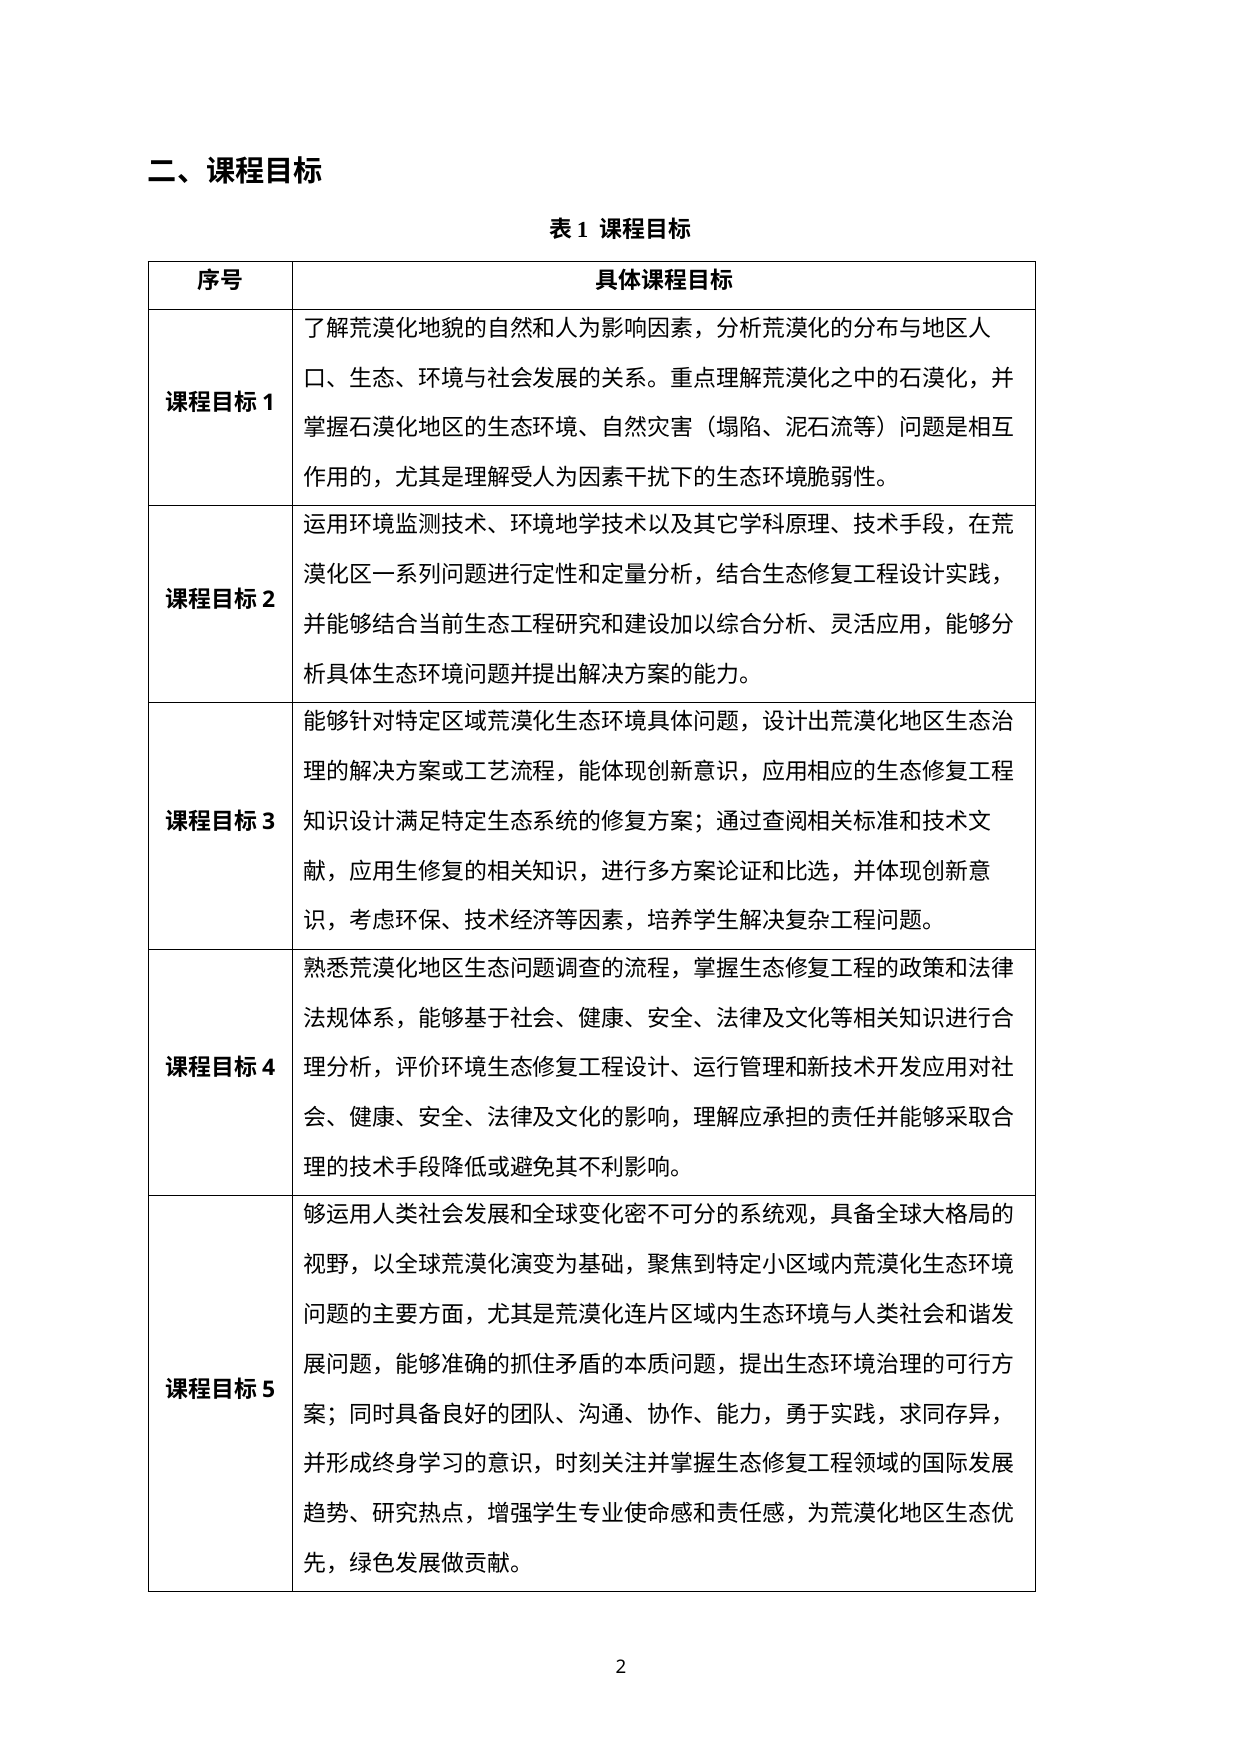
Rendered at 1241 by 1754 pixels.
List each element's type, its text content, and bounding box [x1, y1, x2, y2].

table_cell 了解荒漠化地貌的自然和人为影响因素，分析荒漠化的分布与地区人口、生态、环境与社会发展的关系。重点理解荒漠化之中的石漠化，并掌握石漠化地区的生态环境、自然灾害（塌陷、泥石流等）问题是相互作用的，尤其是理解受人为因素干扰下的生态环境脆弱性。 [293, 310, 1035, 505]
table_cell 课程目标2 [149, 506, 292, 702]
table_header 具体课程目标 [293, 262, 1035, 308]
table_header 序号 [149, 262, 292, 308]
table_cell 运用环境监测技术、环境地学技术以及其它学科原理、技术手段，在荒漠化区一系列问题进行定性和定量分析，结合生态修复工程设计实践，并能够结合当前生态工程研究和建设加以综合分析、灵活应用，能够分析具体生态环境问题并提出解决方案的能力。 [293, 506, 1035, 702]
table_cell 课程目标3 [149, 703, 292, 949]
text 表1 课程目标 [148, 211, 1093, 244]
table_cell 课程目标4 [149, 950, 292, 1195]
table_cell 课程目标1 [149, 310, 292, 505]
table_cell 能够针对特定区域荒漠化生态环境具体问题，设计出荒漠化地区生态治理的解决方案或工艺流程，能体现创新意识，应用相应的生态修复工程知识设计满足特定生态系统的修复方案；通过查阅相关标准和技术文献，应用生修复的相关知识，进行多方案论证和比选，并体现创新意识，考虑环保、技术经济等因素，培养学生解决复杂工程问题。 [293, 703, 1035, 949]
text 二、课程目标 [148, 148, 1093, 190]
table_cell 课程目标5 [149, 1196, 292, 1591]
table_cell 够运用人类社会发展和全球变化密不可分的系统观，具备全球大格局的视野，以全球荒漠化演变为基础，聚焦到特定小区域内荒漠化生态环境问题的主要方面，尤其是荒漠化连片区域内生态环境与人类社会和谐发展问题，能够准确的抓住矛盾的本质问题，提出生态环境治理的可行方案；同时具备良好的团队、沟通、协作、能力，勇于实践，求同存异，并形成终身学习的意识，时刻关注并掌握生态修复工程领域的国际发展趋势、研究热点，增强学生专业使命感和责任感，为荒漠化地区生态优先，绿色发展做贡献。 [293, 1196, 1035, 1591]
table_cell 熟悉荒漠化地区生态问题调查的流程，掌握生态修复工程的政策和法律法规体系，能够基于社会、健康、安全、法律及文化等相关知识进行合理分析，评价环境生态修复工程设计、运行管理和新技术开发应用对社会、健康、安全、法律及文化的影响，理解应承担的责任并能够采取合理的技术手段降低或避免其不利影响。 [293, 950, 1035, 1195]
